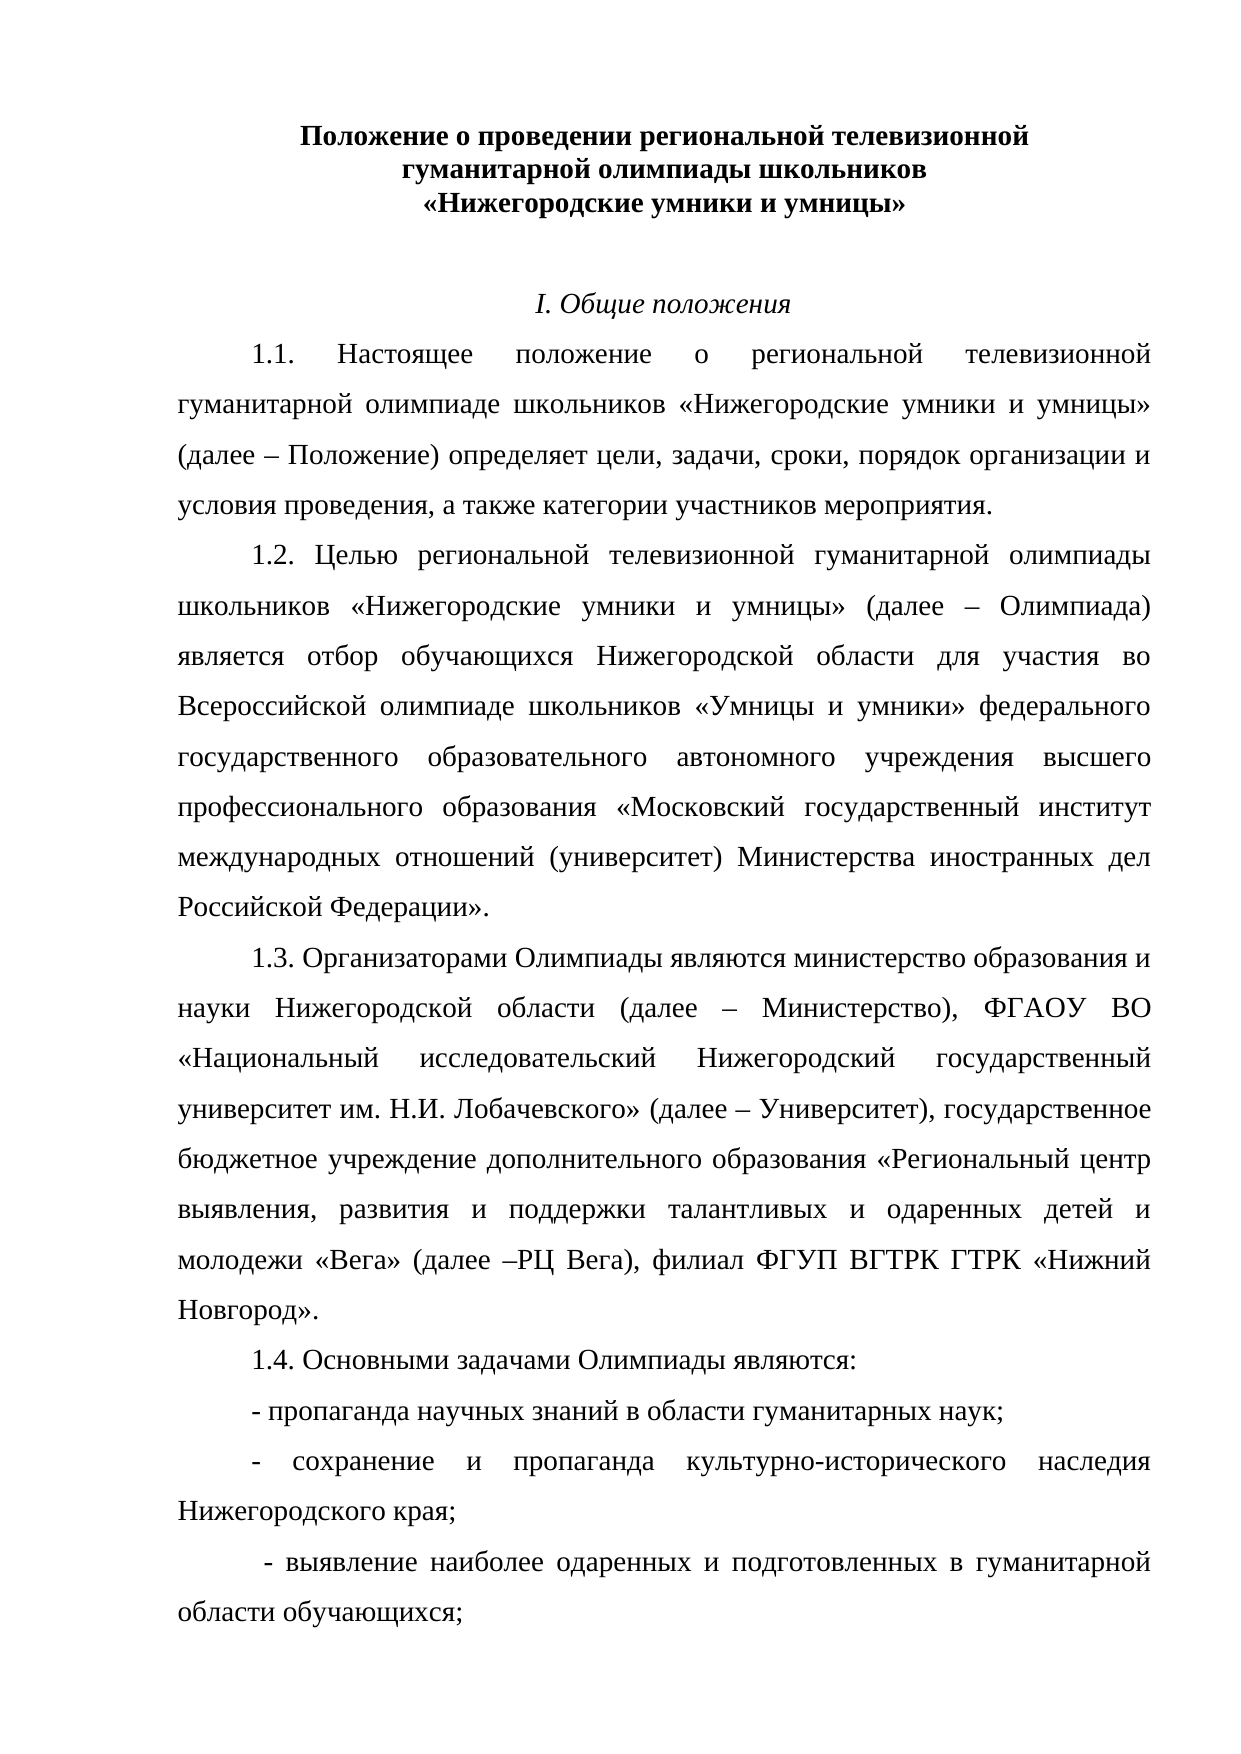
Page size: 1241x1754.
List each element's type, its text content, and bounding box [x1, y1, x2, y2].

text гуманитарной олимпиады школьников [177, 152, 1152, 185]
text Положение о проведении региональной телевизионной [177, 118, 1152, 152]
text 1.1. Настоящее положение о региональной телевизионной гуманитарной олимпиаде школьников «Нижегородские умники и умницы» (далее – Положение) определяет цели, задачи, сроки, порядок организации и условия проведения, а также категории участников мероприятия. [177, 336, 1152, 521]
text - выявление наиболее одаренных и подготовленных в гуманитарной области обучающихся; [177, 1544, 1152, 1627]
text «Нижегородские умники и умницы» [177, 185, 1152, 219]
text 1.4. Основными задачами Олимпиады являются: [177, 1342, 1152, 1376]
text - сохранение и пропаганда культурно-исторического наследия Нижегородского края; [177, 1443, 1152, 1527]
text 1.3. Организаторами Олимпиады являются министерство образования и науки Нижегородской области (далее – Министерство), ФГАОУ ВО «Национальный исследовательский Нижегородский государственный университет им. Н.И. Лобачевского» (далее – Университет), государственное бюджетное учреждение дополнительного образования «Региональный центр выявления, развития и поддержки талантливых и одаренных детей и молодежи «Вега» (далее –РЦ Вега), филиал ФГУП ВГТРК ГТРК «Нижний Новгород». [177, 940, 1152, 1326]
text - пропаганда научных знаний в области гуманитарных наук; [177, 1393, 1152, 1426]
text 1.2. Целью региональной телевизионной гуманитарной олимпиады школьников «Нижегородские умники и умницы» (далее – Олимпиада) является отбор обучающихся Нижегородской области для участия во Всероссийской олимпиаде школьников «Умницы и умники» федерального государственного образовательного автономного учреждения высшего профессионального образования «Московский государственный институт международных отношений (университет) Министерства иностранных дел Российской Федерации». [177, 537, 1152, 923]
text I. Общие положения [177, 286, 1152, 319]
